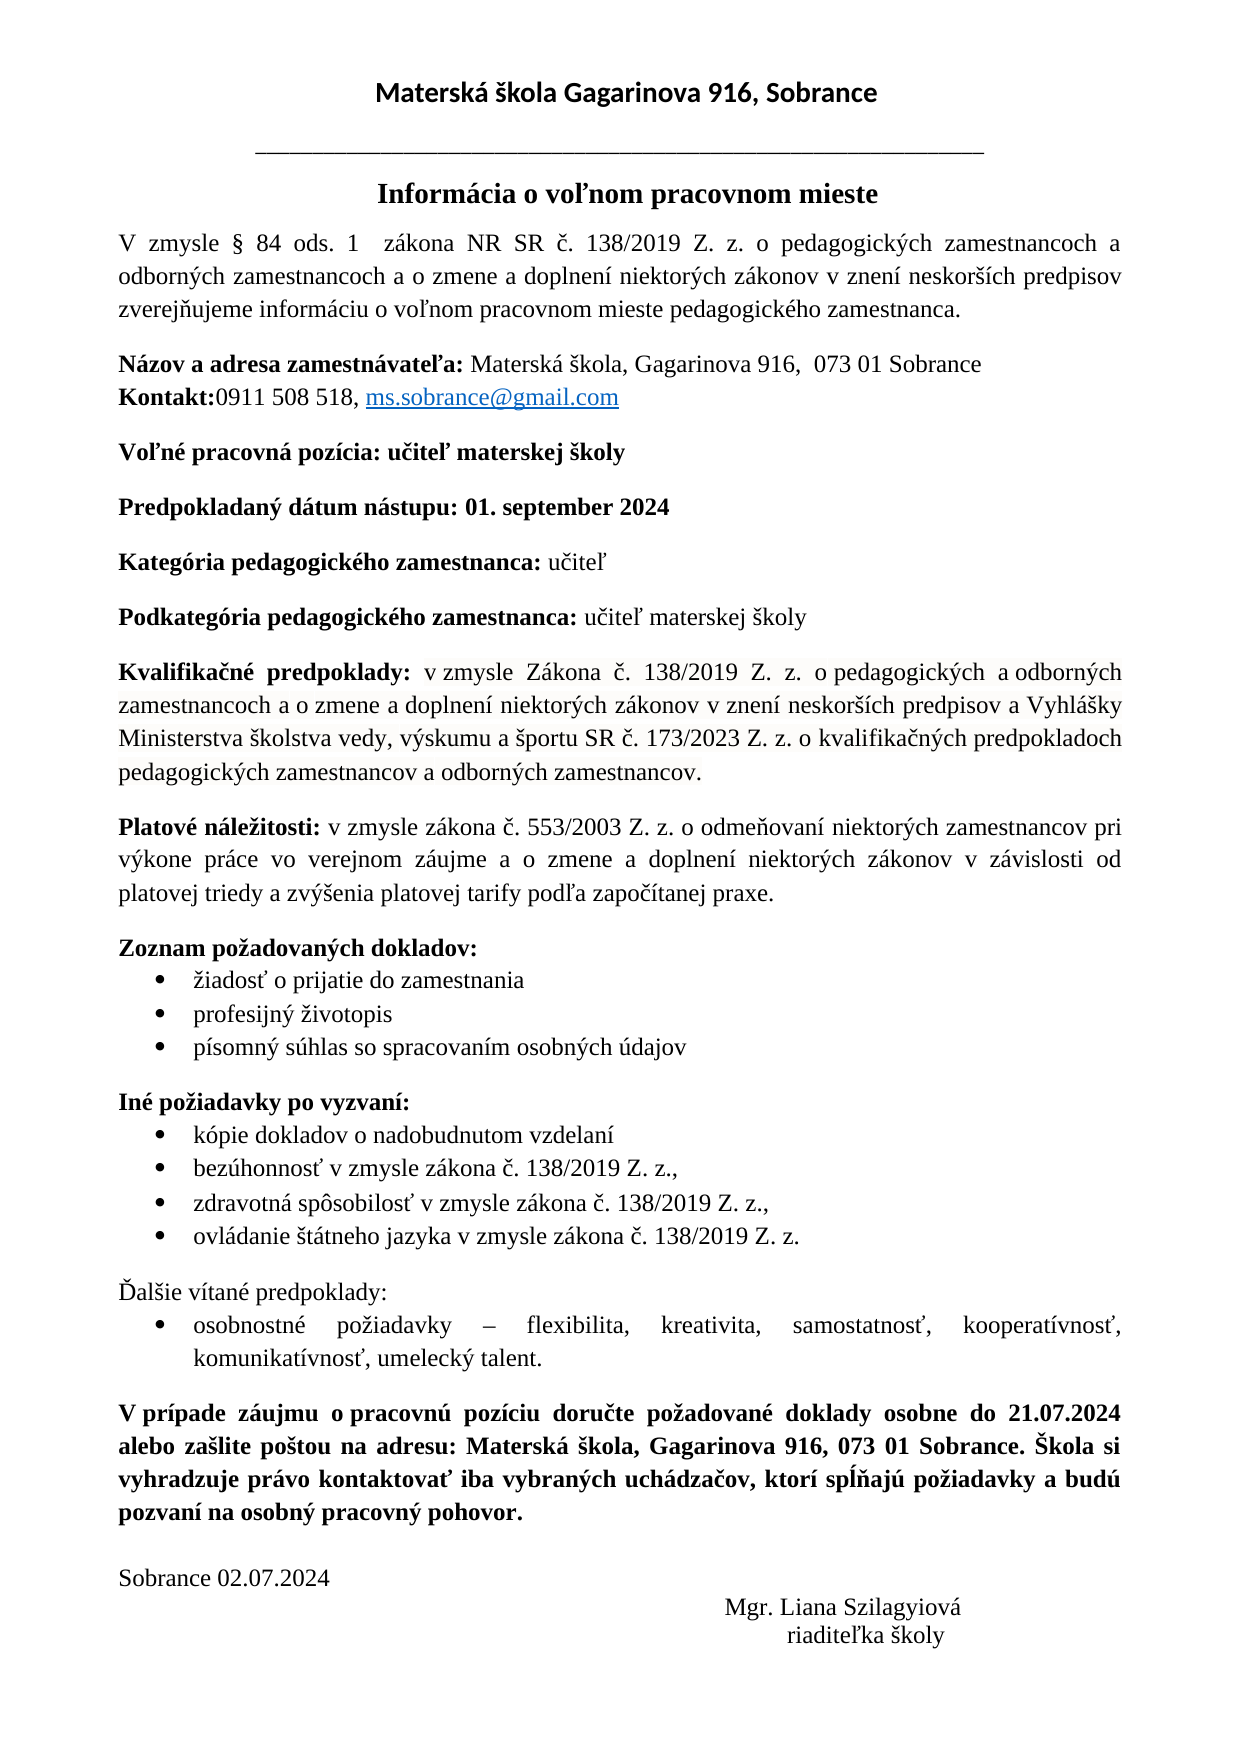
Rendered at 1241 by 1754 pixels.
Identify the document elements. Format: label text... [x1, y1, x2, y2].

list bezúhonnosť v zmysle zákona č. 138/2019 Z. z., [156, 1153, 1122, 1181]
list žiadosť o prijatie do zamestnania [156, 966, 1122, 994]
text Platové náležitosti: v zmysle zákona č. 553/2003 Z. z. o odmeňovaní niektorých zamestnancov pri výkone práce vo verejnom záujme a o zmene a doplnení niektorých zákonov v závislosti od platovej triedy a zvýšenia platovej tarify podľa započítanej praxe. [118, 812, 1122, 906]
text V prípade záujmu o pracovnú pozíciu doručte požadované doklady osobne do 21.07.2024 alebo zašlite poštou na adresu: Materská škola, Gagarinova 916, 073 01 Sobrance. Škola si vyhradzuje právo kontaktovať iba vybraných uchádzačov, ktorí spĺňajú požiadavky a budú pozvaní na osobný pracovný pohovor. [118, 1398, 1122, 1526]
text riaditeľka školy [118, 1621, 1122, 1649]
text Sobrance 02.07.2024 [118, 1563, 1122, 1592]
text Podkategória pedagogického zamestnanca: učiteľ materskej školy [118, 602, 1122, 631]
list ovládanie štátneho jazyka v zmysle zákona č. 138/2019 Z. z. [156, 1221, 1122, 1250]
text Kontakt:0911 508 518, ms.sobrance@gmail.com [118, 382, 1122, 411]
text Informácia o voľnom pracovnom mieste [118, 176, 1122, 209]
text Kvalifikačné predpoklady: v zmysle Zákona č. 138/2019 Z. z. o pedagogických a odborných zamestnancoch a o zmene a doplnení niektorých zákonov v znení neskorších predpisov a Vyhlášky Ministerstva školstva vedy, výskumu a športu SR č. 173/2023 Z. z. o kvalifikačných predpokladoch pedagogických zamestnancov a odborných zamestnancov. [118, 736, 1122, 785]
text Voľné pracovná pozícia: učiteľ materskej školy [118, 437, 1122, 466]
list písomný súhlas so spracovaním osobných údajov [156, 1032, 1122, 1060]
text Názov a adresa zamestnávateľa: Materská škola, Gagarinova 916, 073 01 Sobrance [118, 349, 1122, 378]
text Kvalifikačné predpoklady: v zmysle Zákona č. 138/2019 Z. z. o pedagogických a odborných zamestnancoch a o zmene a doplnení niektorých zákonov v znení neskorších predpisov a Vyhlášky Ministerstva školstva vedy, výskumu a športu SR č. 173/2023 Z. z. o kvalifikačných predpokladoch pedagogických zamestnancov a odborných zamestnancov. [118, 657, 1122, 735]
text V zmysle § 84 ods. 1 zákona NR SR č. 138/2019 Z. z. o pedagogických zamestnancoch a odborných zamestnancoch a o zmene a doplnení niektorých zákonov v znení neskorších predpisov zverejňujeme informáciu o voľnom pracovnom mieste pedagogického zamestnanca. [118, 290, 1122, 323]
list osobnostné požiadavky – flexibilita, kreativita, samostatnosť, kooperatívnosť, komunikatívnosť, umelecký talent. [156, 1310, 1122, 1372]
list kópie dokladov o nadobudnutom vzdelaní [156, 1120, 1122, 1148]
text Predpokladaný dátum nástupu: 01. september 2024 [118, 492, 1122, 521]
text Kategória pedagogického zamestnanca: učiteľ [118, 547, 1122, 576]
list zdravotná spôsobilosť v zmysle zákona č. 138/2019 Z. z., [156, 1188, 1122, 1217]
text Zoznam požadovaných dokladov: [118, 933, 1122, 961]
text Iné požiadavky po vyzvaní: [118, 1087, 1122, 1115]
text Mgr. Liana Szilagyiová [118, 1592, 1122, 1621]
list profesijný životopis [156, 999, 1122, 1027]
text Ďalšie vítané predpoklady: [118, 1277, 1122, 1306]
